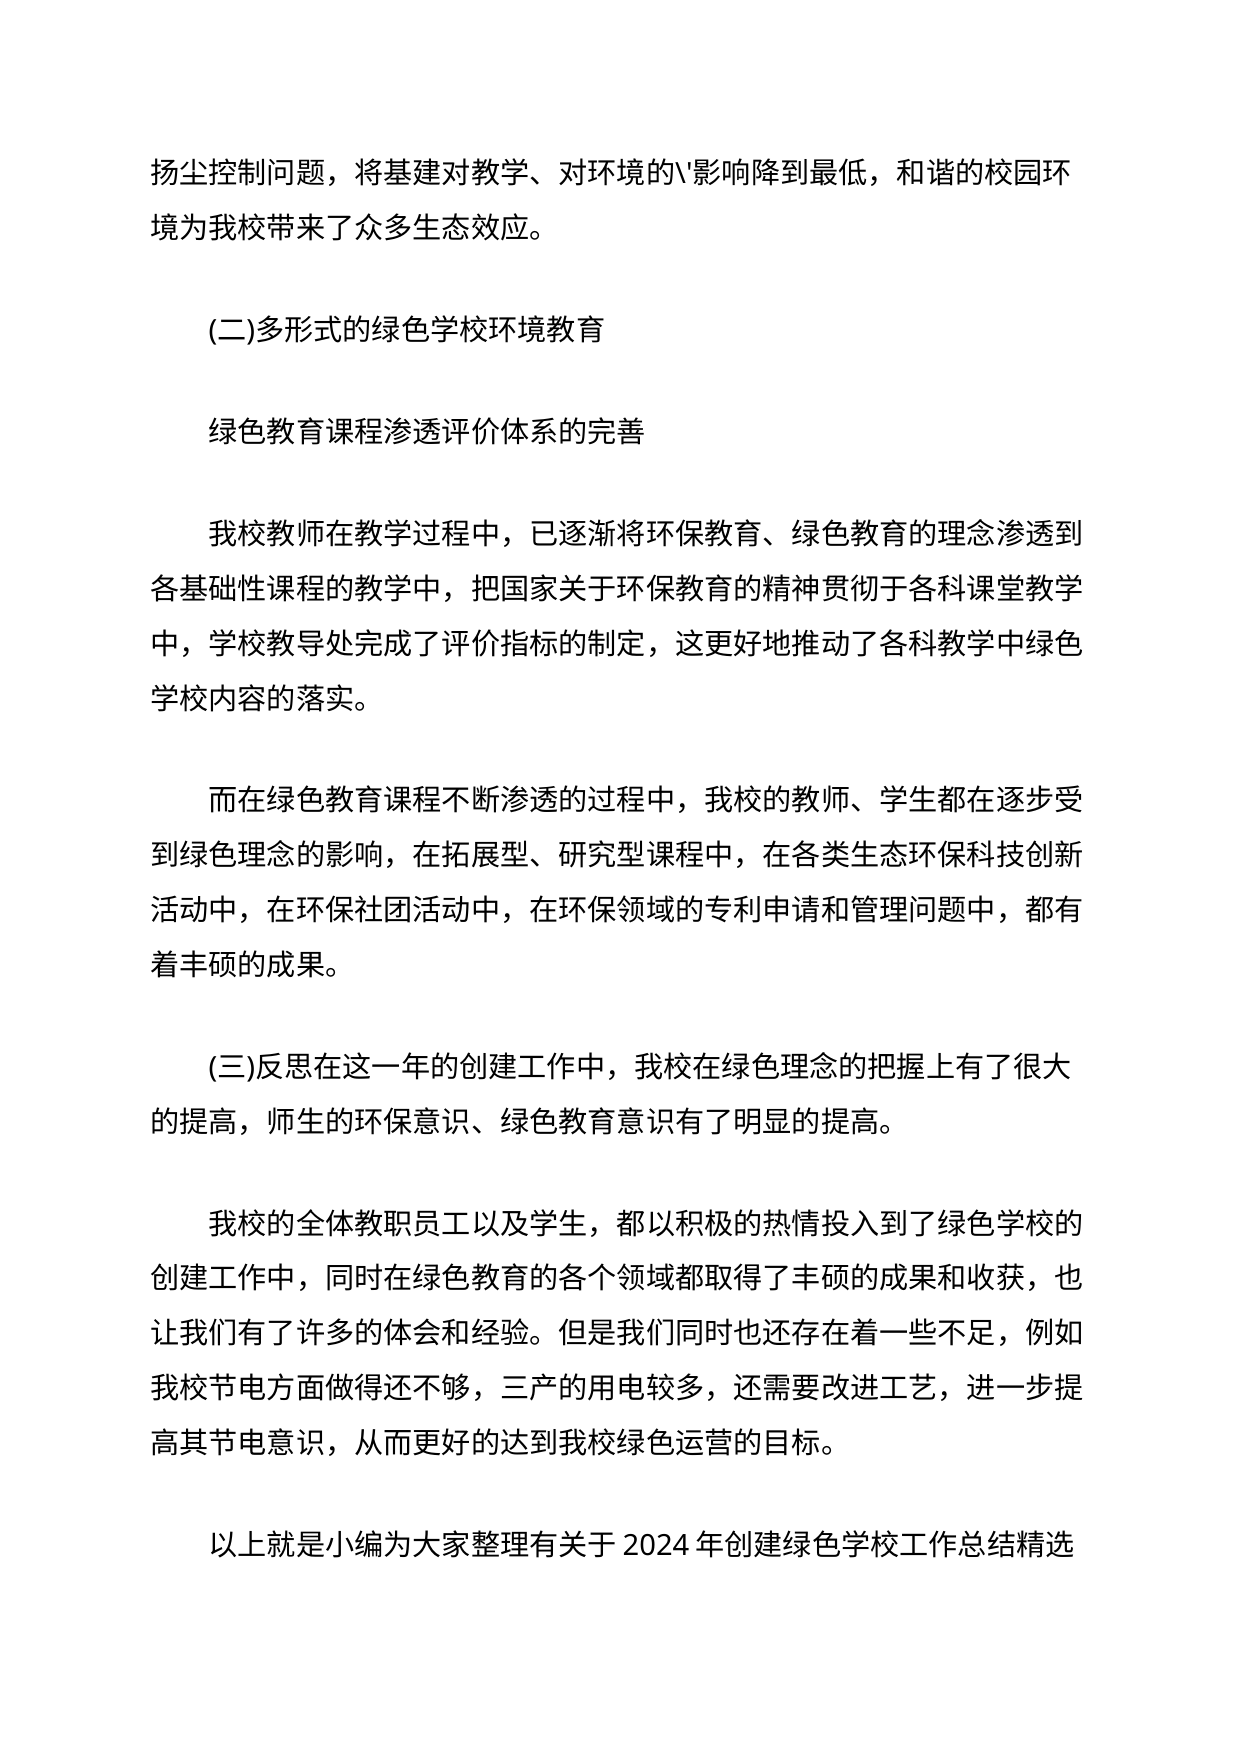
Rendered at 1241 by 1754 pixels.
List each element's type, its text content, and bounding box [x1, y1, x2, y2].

text 绿色教育课程渗透评价体系的完善 [150, 409, 1090, 451]
text (三)反思在这一年的创建工作中，我校在绿色理念的把握上有了很大的提高，师生的环保意识、绿色教育意识有了明显的提高。 [150, 1043, 1090, 1141]
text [150, 1522, 1090, 1564]
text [150, 150, 1090, 247]
text 而在绿色教育课程不断渗透的过程中，我校的教师、学生都在逐步受到绿色理念的影响，在拓展型、研究型课程中，在各类生态环保科技创新活动中，在环保社团活动中，在环保领域的专利申请和管理问题中，都有着丰硕的成果。 [150, 777, 1090, 984]
text 我校的全体教职员工以及学生，都以积极的热情投入到了绿色学校的创建工作中，同时在绿色教育的各个领域都取得了丰硕的成果和收获，也让我们有了许多的体会和经验。但是我们同时也还存在着一些不足，例如我校节电方面做得还不够，三产的用电较多，还需要改进工艺，进一步提高其节电意识，从而更好的达到我校绿色运营的目标。 [150, 1200, 1090, 1462]
text 我校教师在教学过程中，已逐渐将环保教育、绿色教育的理念渗透到各基础性课程的教学中，把国家关于环保教育的精神贯彻于各科课堂教学中，学校教导处完成了评价指标的制定，这更好地推动了各科教学中绿色学校内容的落实。 [150, 511, 1090, 717]
text (二)多形式的绿色学校环境教育 [150, 307, 1090, 349]
